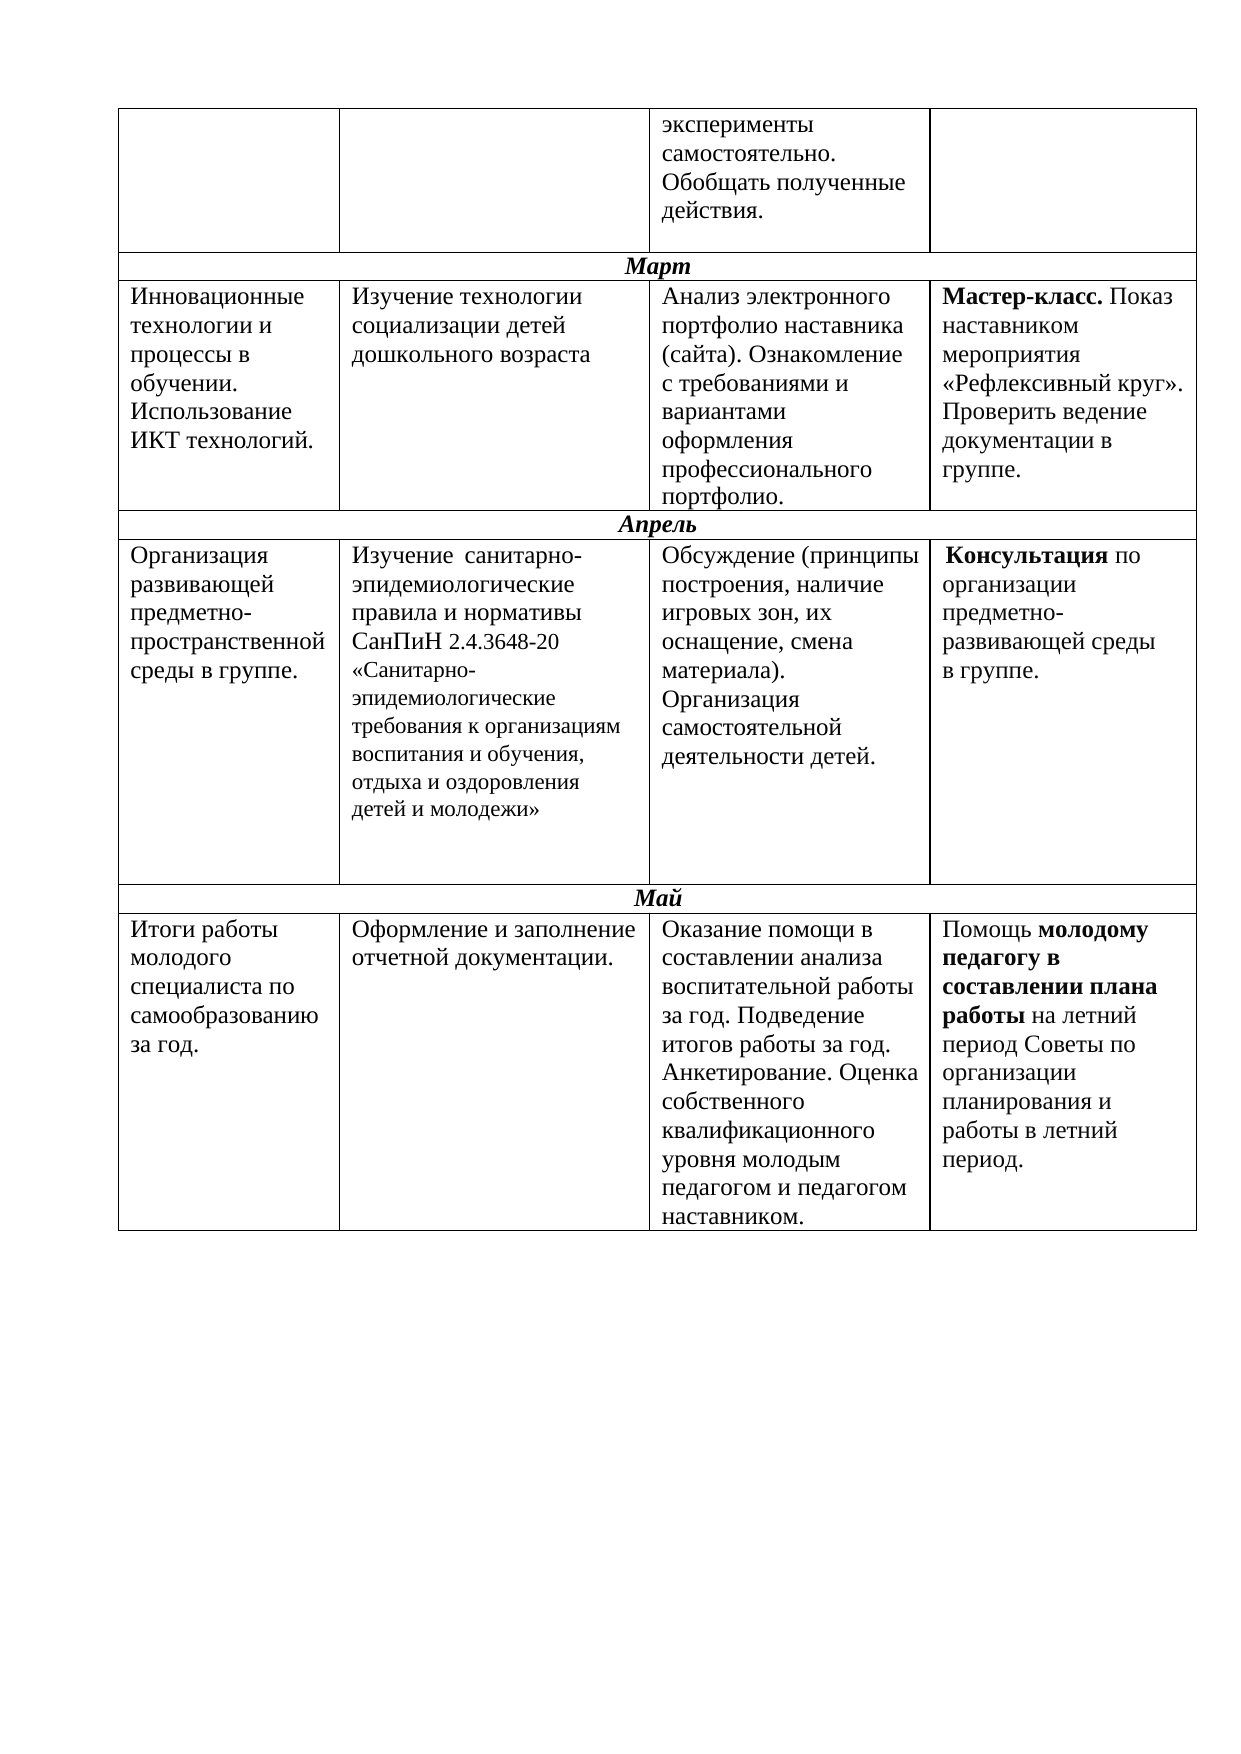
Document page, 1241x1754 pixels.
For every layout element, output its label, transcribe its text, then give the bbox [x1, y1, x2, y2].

table_cell Изучение санитарно- эпидемиологические правила и нормативы СанПиН 2.4.3648-20 «Санитарно- эпидемиологические требования к организациям воспитания и обучения, отдыха и оздоровления детей и молодежи» [340, 540, 649, 884]
table_cell Мастер-класс. Показ наставником мероприятия «Рефлексивный круг». Проверить ведение документации в группе. [931, 281, 1196, 510]
table_cell Март [119, 253, 1196, 280]
table_cell Помощь молодому педагогу в составлении плана работы на летний период Советы по организации планирования и работы в летний период. [931, 914, 1196, 1230]
table_cell Итоги работы молодого специалиста по самообразованию за год. [119, 914, 339, 1230]
table_header [931, 109, 1196, 252]
table_cell Организация развивающей предметно- пространственной среды в группе. [119, 540, 339, 884]
table_cell Консультация по организации предметно- развивающей среды в группе. [931, 540, 1196, 884]
table_cell Оказание помощи в составлении анализа воспитательной работы за год. Подведение итогов работы за год. Анкетирование. Оценка собственного квалификационного уровня молодым педагогом и педагогом наставником. [650, 914, 929, 1230]
table_cell Май [119, 885, 1196, 913]
table_cell Изучение технологии социализации детей дошкольного возраста [340, 281, 649, 510]
table_cell Апрель [119, 511, 1196, 539]
table_cell Оформление и заполнение отчетной документации. [340, 914, 649, 1230]
table_cell Инновационные технологии и процессы в обучении. Использование ИКТ технологий. [119, 281, 339, 510]
table_header эксперименты самостоятельно. Обобщать полученные действия. [650, 109, 929, 252]
table_header [340, 109, 649, 252]
table_header [119, 109, 339, 252]
table_cell Анализ электронного портфолио наставника (сайта). Ознакомление с требованиями и вариантами оформления профессионального портфолио. [650, 281, 929, 510]
table_cell Обсуждение (принципы построения, наличие игровых зон, их оснащение, смена материала). Организация самостоятельной деятельности детей. [650, 540, 929, 884]
